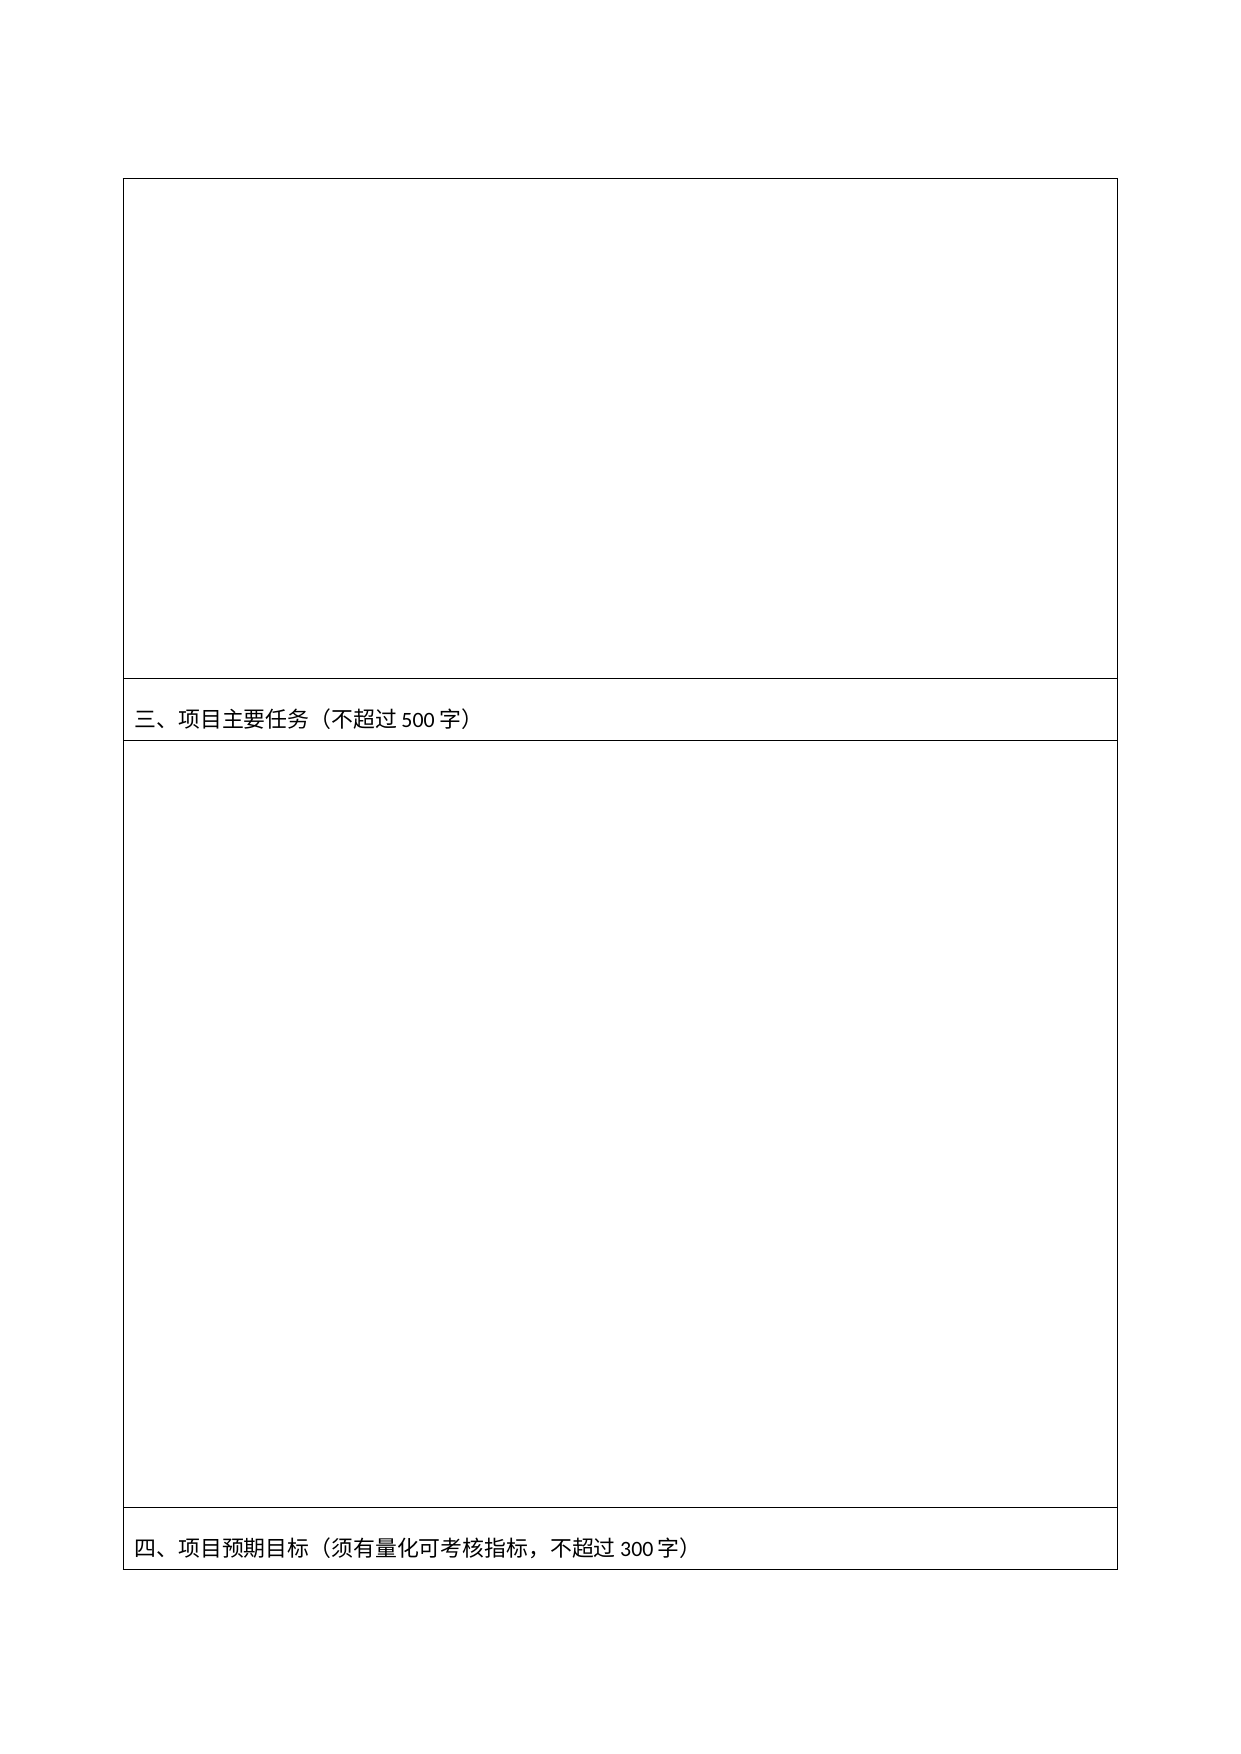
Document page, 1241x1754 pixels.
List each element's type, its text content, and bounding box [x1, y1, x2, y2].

table_cell 三、项目主要任务（不超过500字） [124, 679, 1117, 740]
table_cell [124, 741, 1117, 1507]
table_cell [124, 179, 1117, 678]
table_cell 四、项目预期目标（须有量化可考核指标，不超过300字） [124, 1508, 1117, 1569]
